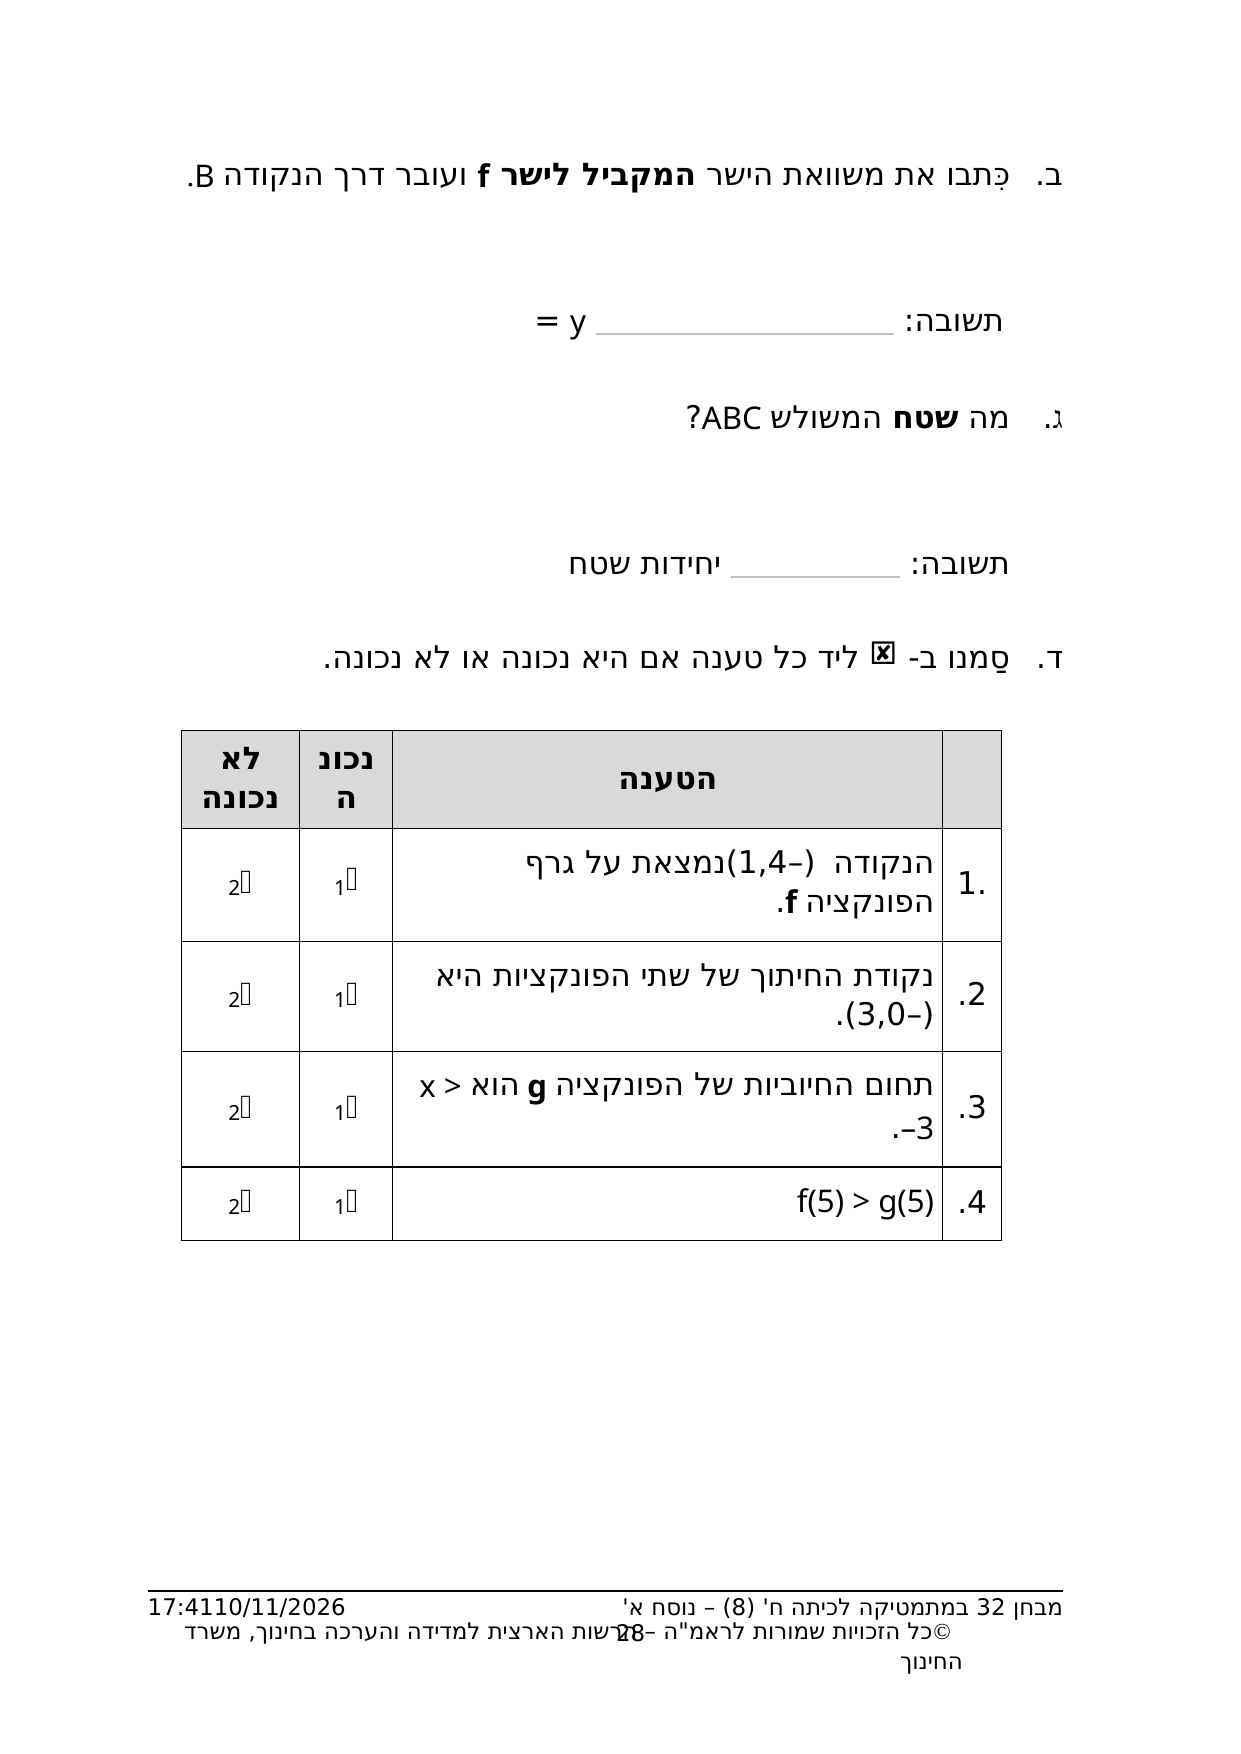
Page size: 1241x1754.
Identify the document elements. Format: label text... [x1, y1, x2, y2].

text תשובה: יחידות שטח [148, 542, 1063, 581]
table_header לא נכונה [182, 731, 299, 828]
table_header [943, 731, 1001, 828]
table_cell .1 [943, 829, 1001, 941]
table_cell 2 [182, 1052, 299, 1166]
table_cell 1 [300, 1052, 392, 1166]
table_cell 1 [300, 829, 392, 941]
table_cell 3. [943, 1052, 1001, 1166]
table_cell 2 [182, 829, 299, 941]
table_cell f(5) > g(5) [393, 1168, 942, 1240]
text ד. סַמנו ב- ליד כל טענה אם היא נכונה או לא נכונה. [148, 636, 1063, 676]
table_cell 1 [300, 1168, 392, 1240]
table_cell 2 [182, 1168, 299, 1240]
text ב. כִּתבו את משוואת הישר המקביל לישר f ועובר דרך הנקודה B. [148, 153, 1063, 196]
table_header נכונה [300, 731, 392, 828]
table_cell תחום החיוביות של הפונקציה g הוא x > –3. [393, 1052, 942, 1166]
text ג. מה שטח המשולש ABC? [148, 396, 1063, 439]
text תשובה: y = [148, 299, 1004, 342]
table_cell 2. [943, 942, 1001, 1051]
table_header הטענה [393, 731, 942, 828]
table_cell 4. [943, 1168, 1001, 1240]
table_cell נקודת החיתוך של שתי הפונקציות היא (–3,0). [393, 942, 942, 1051]
table_cell 2 [182, 942, 299, 1051]
table_cell 1 [300, 942, 392, 1051]
table_cell הנקודה (–1,4)נמצאת על גרף הפונקציה f. [393, 829, 942, 941]
